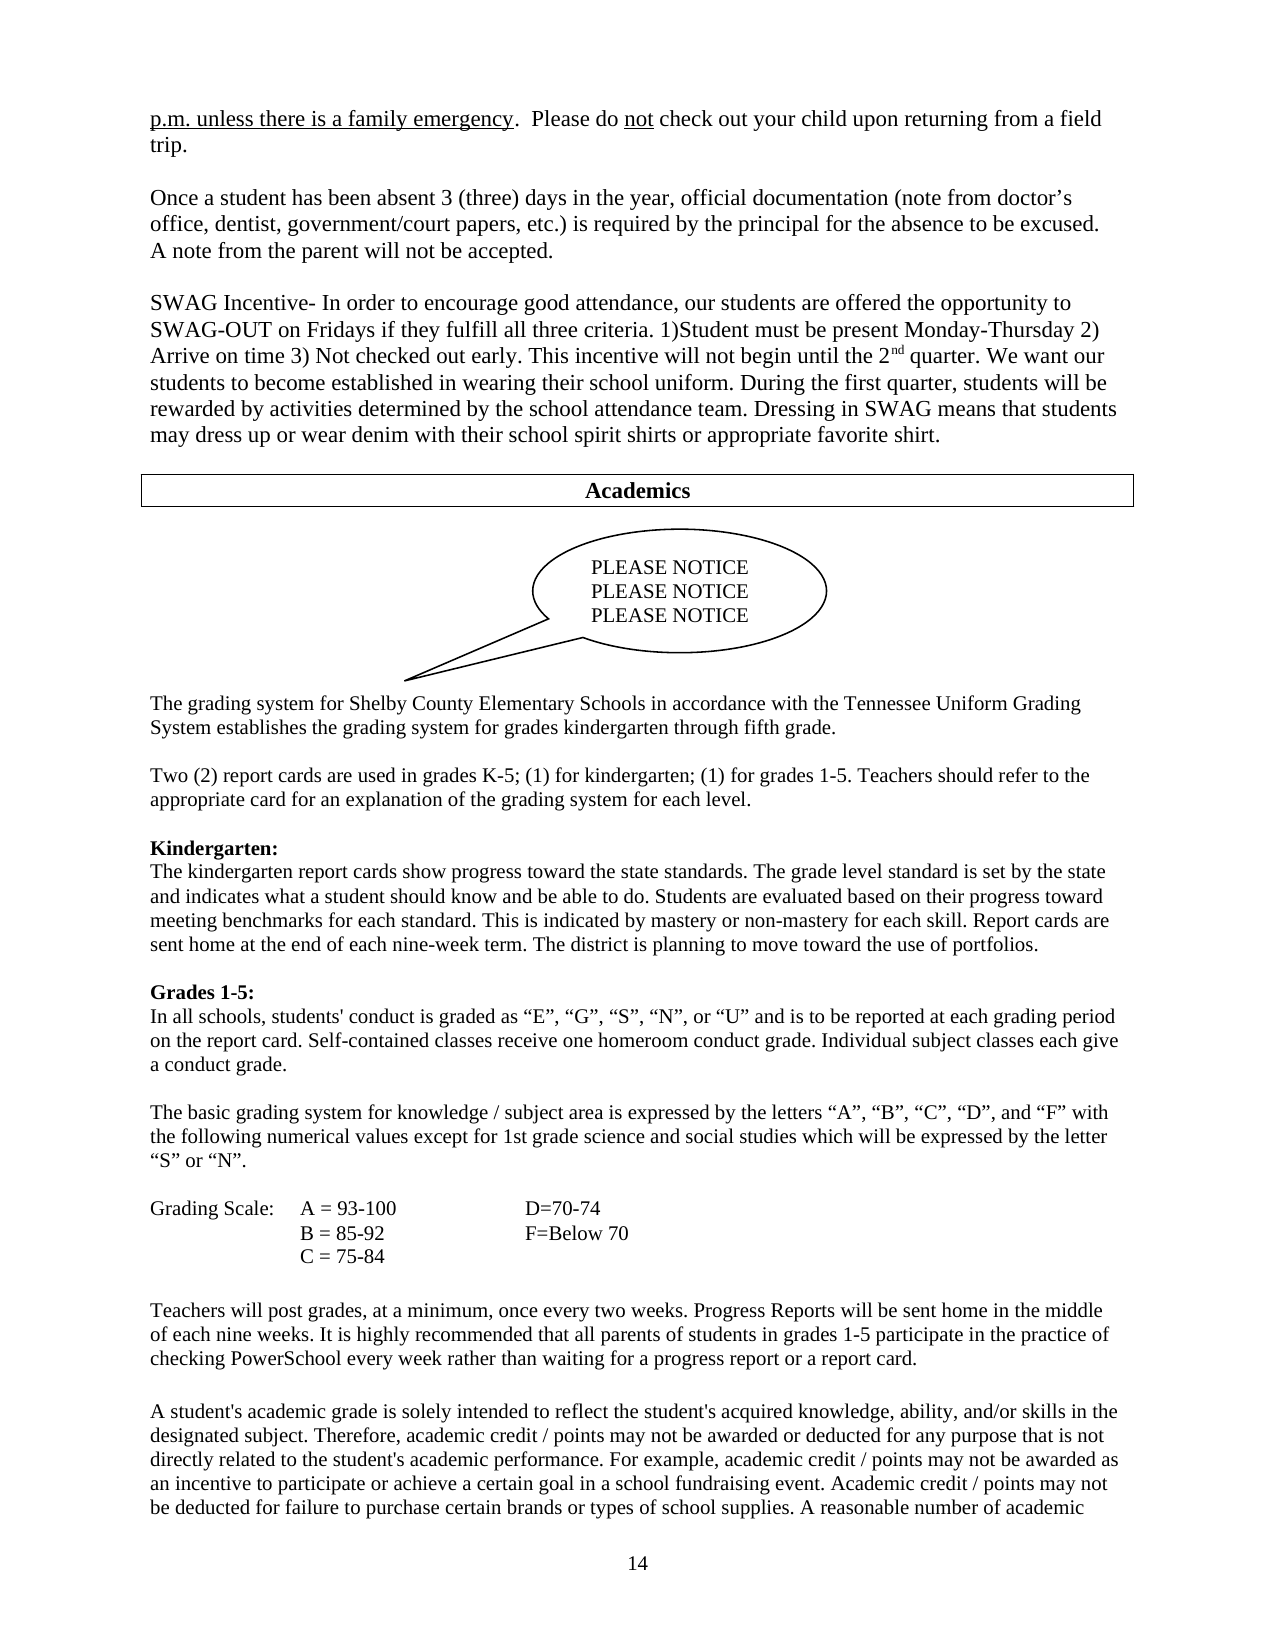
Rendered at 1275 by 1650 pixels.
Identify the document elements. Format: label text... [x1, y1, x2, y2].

text Two (2) report cards are used in grades K-5; (1) for kindergarten; (1) for grades 1-5. Teachers should refer to the appropriate card for an explanation of the grading system for each level. [150, 763, 1125, 811]
text B = 85-92 F=Below 70 [150, 1220, 1125, 1244]
text Once a student has been absent 3 (three) days in the year, official documentation (note from doctor’s office, dentist, government/court papers, etc.) is required by the principal for the absence to be excused. A note from the parent will not be accepted. [150, 184, 1125, 263]
text The grading system for Shelby County Elementary Schools in accordance with the Tennessee Uniform Grading System establishes the grading system for grades kindergarten through fifth grade. [150, 691, 1125, 739]
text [150, 105, 1125, 158]
text Grades 1-5: In all schools, students' conduct is graded as “E”, “G”, “S”, “N”, or “U” and is to be reported at each grading period on the report card. Self-contained classes receive one homeroom conduct grade. Individual subject classes each give a conduct grade. [150, 980, 1125, 1076]
text C = 75-84 [150, 1244, 1125, 1268]
text Grading Scale: A = 93-100 D=70-74 [150, 1196, 1125, 1220]
text The basic grading system for knowledge / subject area is expressed by the letters “A”, “B”, “C”, “D”, and “F” with the following numerical values except for 1st grade science and social studies which will be expressed by the letter “S” or “N”. [150, 1100, 1125, 1172]
subtitle Academics [142, 475, 1133, 506]
text SWAG Incentive- In order to encourage good attendance, our students are offered the opportunity to SWAG-OUT on Fridays if they fulfill all three criteria. 1)Student must be present Monday-Thursday 2) Arrive on time 3) Not checked out early. This incentive will not begin until the 2nd quarter. We want our students to become established in wearing their school uniform. During the first quarter, students will be rewarded by activities determined by the school attendance team. Dressing in SWAG means that students may dress up or wear denim with their school spirit shirts or appropriate favorite shirt. [150, 289, 1125, 448]
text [150, 1399, 1125, 1519]
text Teachers will post grades, at a minimum, once every two weeks. Progress Reports will be sent home in the middle of each nine weeks. It is highly recommended that all parents of students in grades 1-5 participate in the practice of checking PowerSchool every week rather than waiting for a progress report or a report card. [150, 1298, 1125, 1370]
text Kindergarten: The kindergarten report cards show progress toward the state standards. The grade level standard is set by the state and indicates what a student should know and be able to do. Students are evaluated based on their progress toward meeting benchmarks for each standard. This is indicated by mastery or non-mastery for each skill. Report cards are sent home at the end of each nine-week term. The district is planning to move toward the use of portfolios. [150, 835, 1125, 956]
